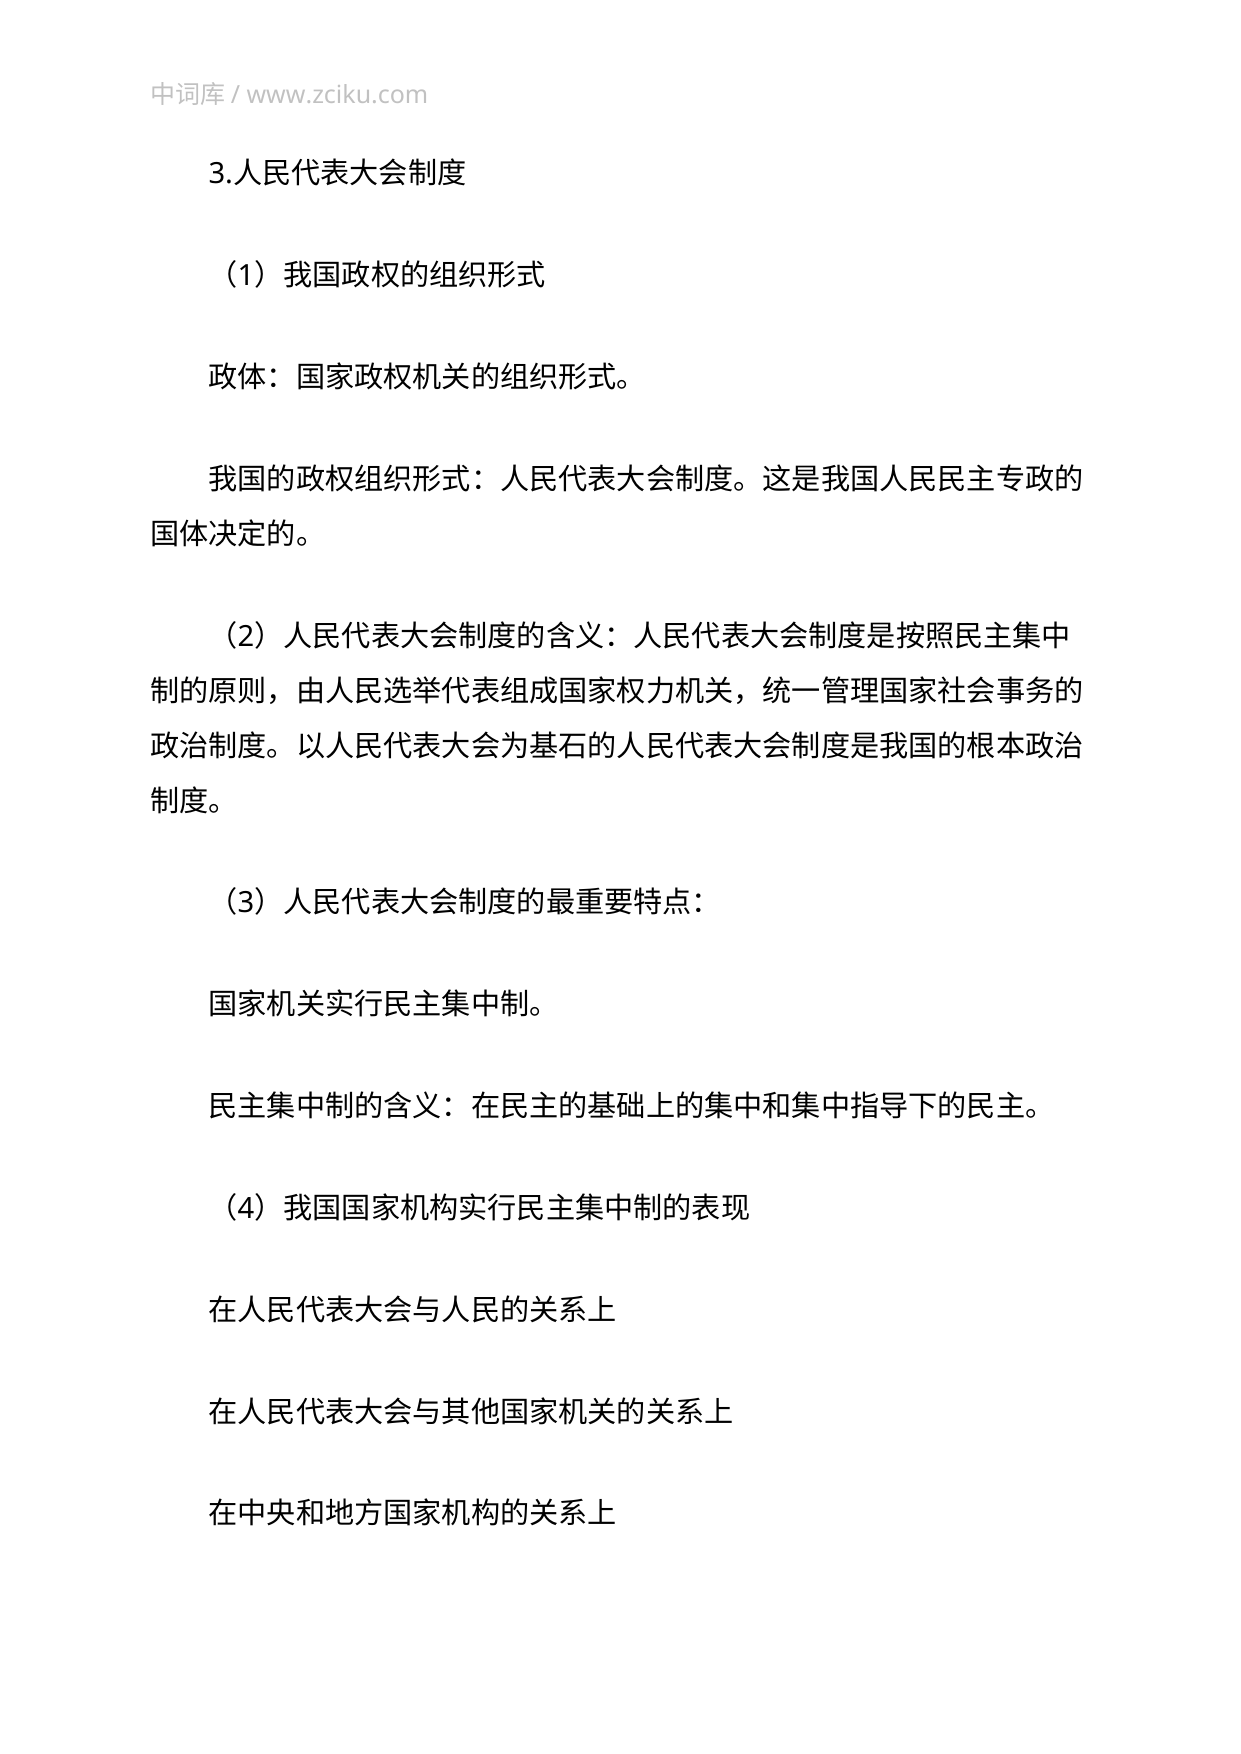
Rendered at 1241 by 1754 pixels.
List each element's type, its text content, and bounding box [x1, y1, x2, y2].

text 我国的政权组织形式：人民代表大会制度。这是我国人民民主专政的国体决定的。 [150, 456, 1090, 553]
text （1）我国政权的组织形式 [150, 252, 1090, 294]
text （3）人民代表大会制度的最重要特点： [150, 879, 1090, 921]
text 在人民代表大会与其他国家机关的关系上 [150, 1388, 1090, 1431]
text 民主集中制的含义：在民主的基础上的集中和集中指导下的民主。 [150, 1083, 1090, 1125]
text （2）人民代表大会制度的含义：人民代表大会制度是按照民主集中制的原则，由人民选举代表组成国家权力机关，统一管理国家社会事务的政治制度。以人民代表大会为基石的人民代表大会制度是我国的根本政治制度。 [150, 612, 1090, 819]
text 在人民代表大会与人民的关系上 [150, 1286, 1090, 1329]
text 3.人民代表大会制度 [150, 150, 1090, 192]
text 国家机关实行民主集中制。 [150, 981, 1090, 1023]
text 政体：国家政权机关的组织形式。 [150, 354, 1090, 396]
text 在中央和地方国家机构的关系上 [150, 1490, 1090, 1532]
text （4）我国国家机构实行民主集中制的表现 [150, 1184, 1090, 1227]
